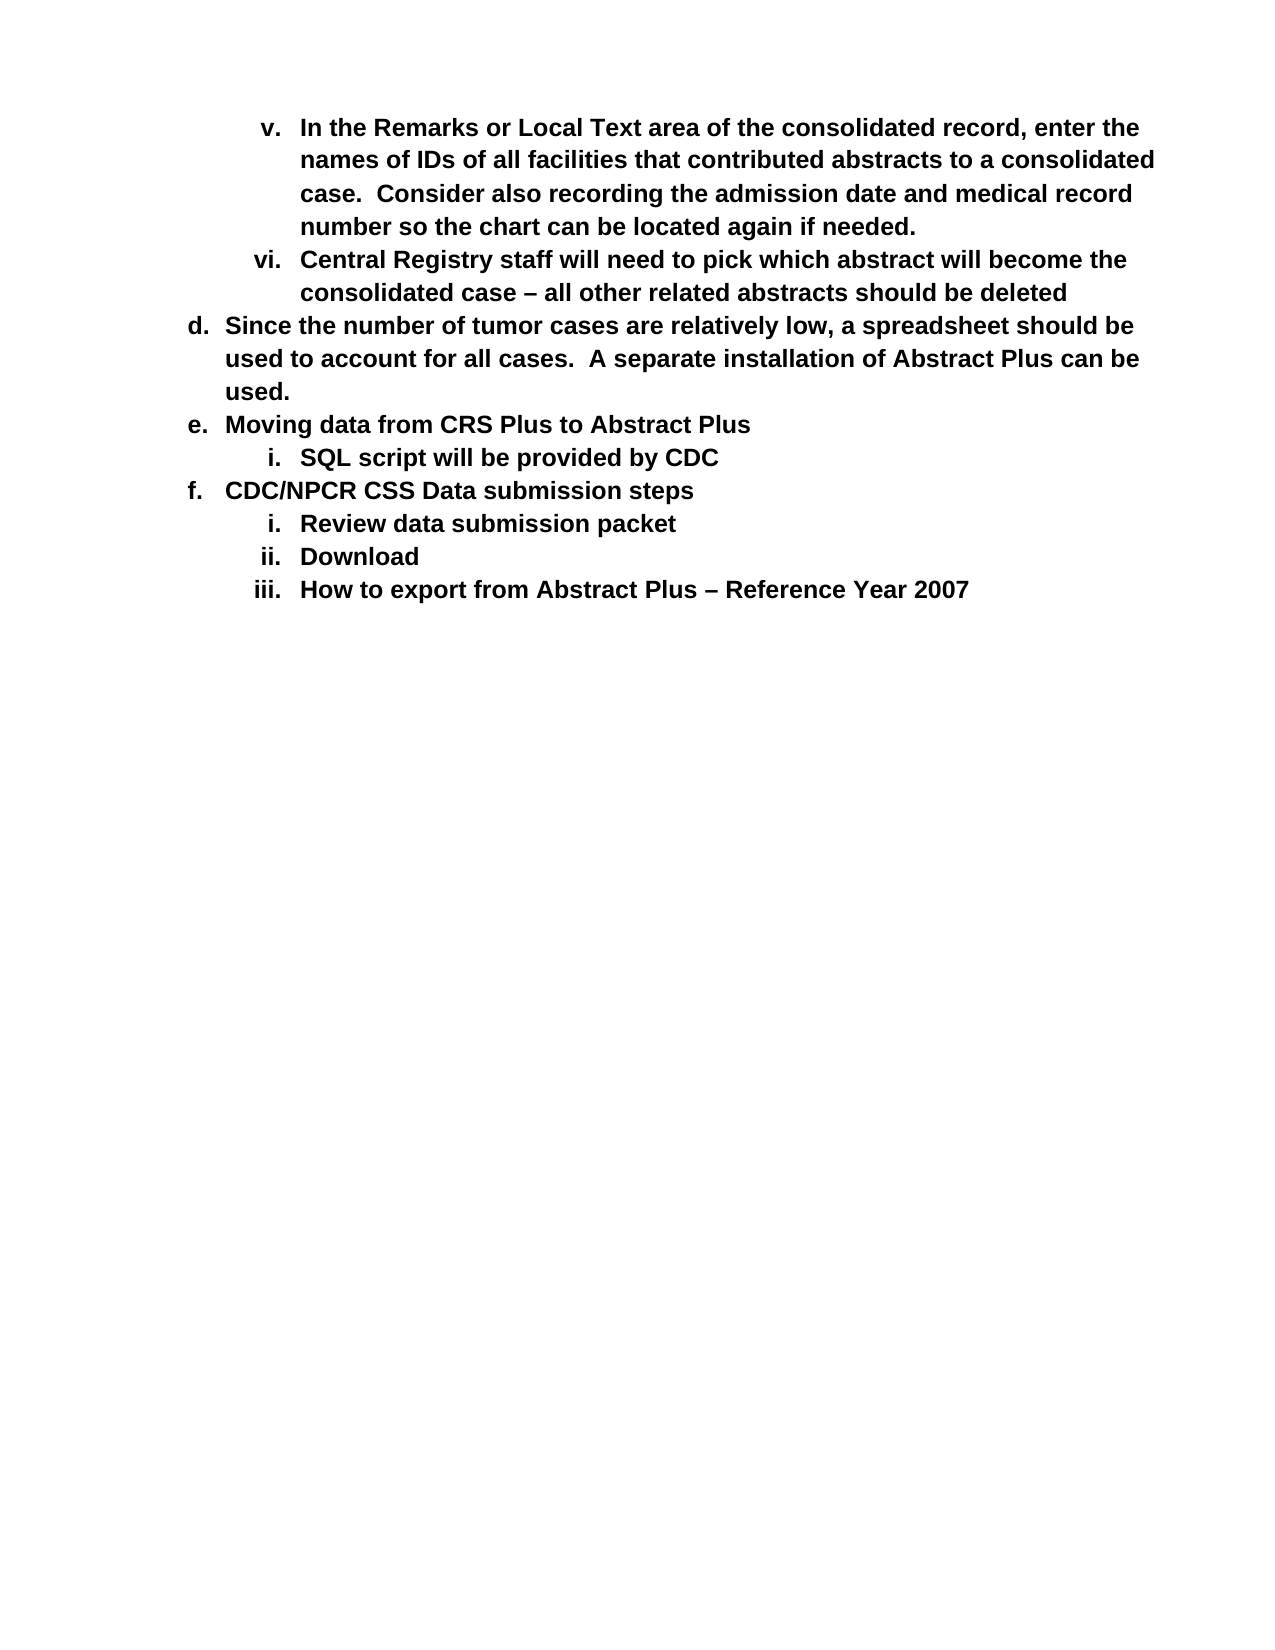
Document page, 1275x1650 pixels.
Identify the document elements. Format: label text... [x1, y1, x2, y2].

list Central Registry staff will need to pick which abstract will become the consolidated case – all other related abstracts should be deleted [281, 244, 1162, 306]
list Since the number of tumor cases are relatively low, a spreadsheet should be used to account for all cases. A separate installation of Abstract Plus can be used. [187, 311, 1162, 405]
list Download [281, 542, 1162, 571]
list Moving data from CRS Plus to Abstract Plus [187, 410, 1162, 438]
list How to export from Abstract Plus – Reference Year 2007 [281, 575, 1162, 603]
list In the Remarks or Local Text area of the consolidated record, enter the names of IDs of all facilities that contributed abstracts to a consolidated case. Consider also recording the admission date and medical record number so the chart can be located again if needed. [281, 112, 1162, 240]
list CDC/NPCR CSS Data submission steps [187, 476, 1162, 504]
list Review data submission packet [281, 509, 1162, 537]
list SQL script will be provided by CDC [281, 443, 1162, 471]
